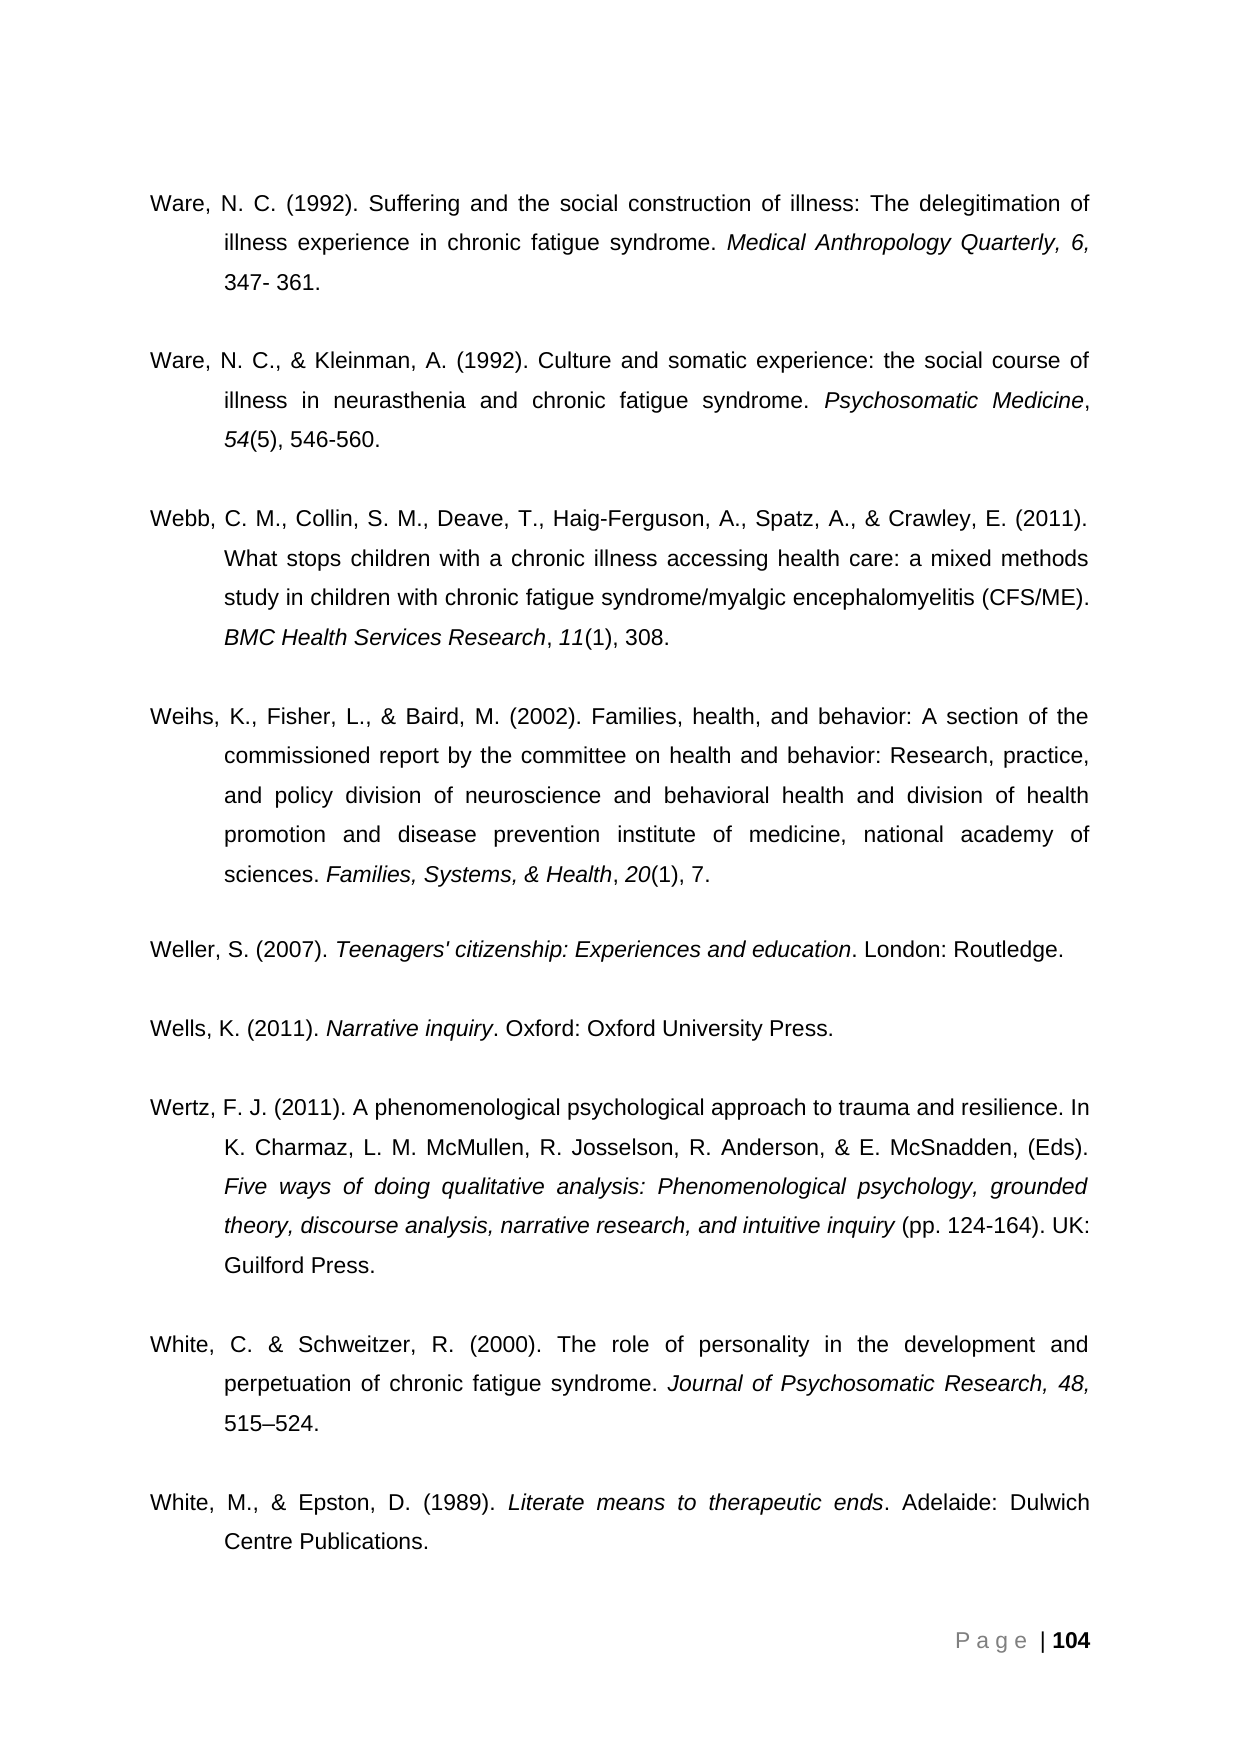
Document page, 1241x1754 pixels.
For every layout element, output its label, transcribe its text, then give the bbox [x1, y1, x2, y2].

text Ware, N. C. (1992). Suffering and the social construction of illness: The delegitimation of illness experience in chronic fatigue syndrome. Medical Anthropology Quarterly, 6, 347- 361. [150, 189, 1090, 295]
text Wells, K. (2011). Narrative inquiry. Oxford: Oxford University Press. [150, 1015, 1090, 1041]
text White, M., & Epston, D. (1989). Literate means to therapeutic ends. Adelaide: Dulwich Centre Publications. [150, 1489, 1090, 1554]
text Wertz, F. J. (2011). A phenomenological psychological approach to trauma and resilience. In K. Charmaz, L. M. McMullen, R. Josselson, R. Anderson, & E. McSnadden, (Eds). Five ways of doing qualitative analysis: Phenomenological psychology, grounded theory, discourse analysis, narrative research, and intuitive inquiry (pp. 124-164). UK: Guilford Press. [150, 1094, 1090, 1278]
text Weihs, K., Fisher, L., & Baird, M. (2002). Families, health, and behavior: A section of the commissioned report by the committee on health and behavior: Research, practice, and policy division of neuroscience and behavioral health and division of health promotion and disease prevention institute of medicine, national academy of sciences. Families, Systems, & Health, 20(1), 7. [150, 703, 1090, 887]
text Weller, S. (2007). Teenagers' citizenship: Experiences and education. London: Routledge. [150, 936, 1090, 962]
text Webb, C. M., Collin, S. M., Deave, T., Haig-Ferguson, A., Spatz, A., & Crawley, E. (2011). What stops children with a chronic illness accessing health care: a mixed methods study in children with chronic fatigue syndrome/myalgic encephalomyelitis (CFS/ME). BMC Health Services Research, 11(1), 308. [150, 505, 1090, 650]
text White, C. & Schweitzer, R. (2000). The role of personality in the development and perpetuation of chronic fatigue syndrome. Journal of Psychosomatic Research, 48, 515–524. [150, 1331, 1090, 1436]
text Ware, N. C., & Kleinman, A. (1992). Culture and somatic experience: the social course of illness in neurasthenia and chronic fatigue syndrome. Psychosomatic Medicine, 54(5), 546-560. [150, 347, 1090, 453]
